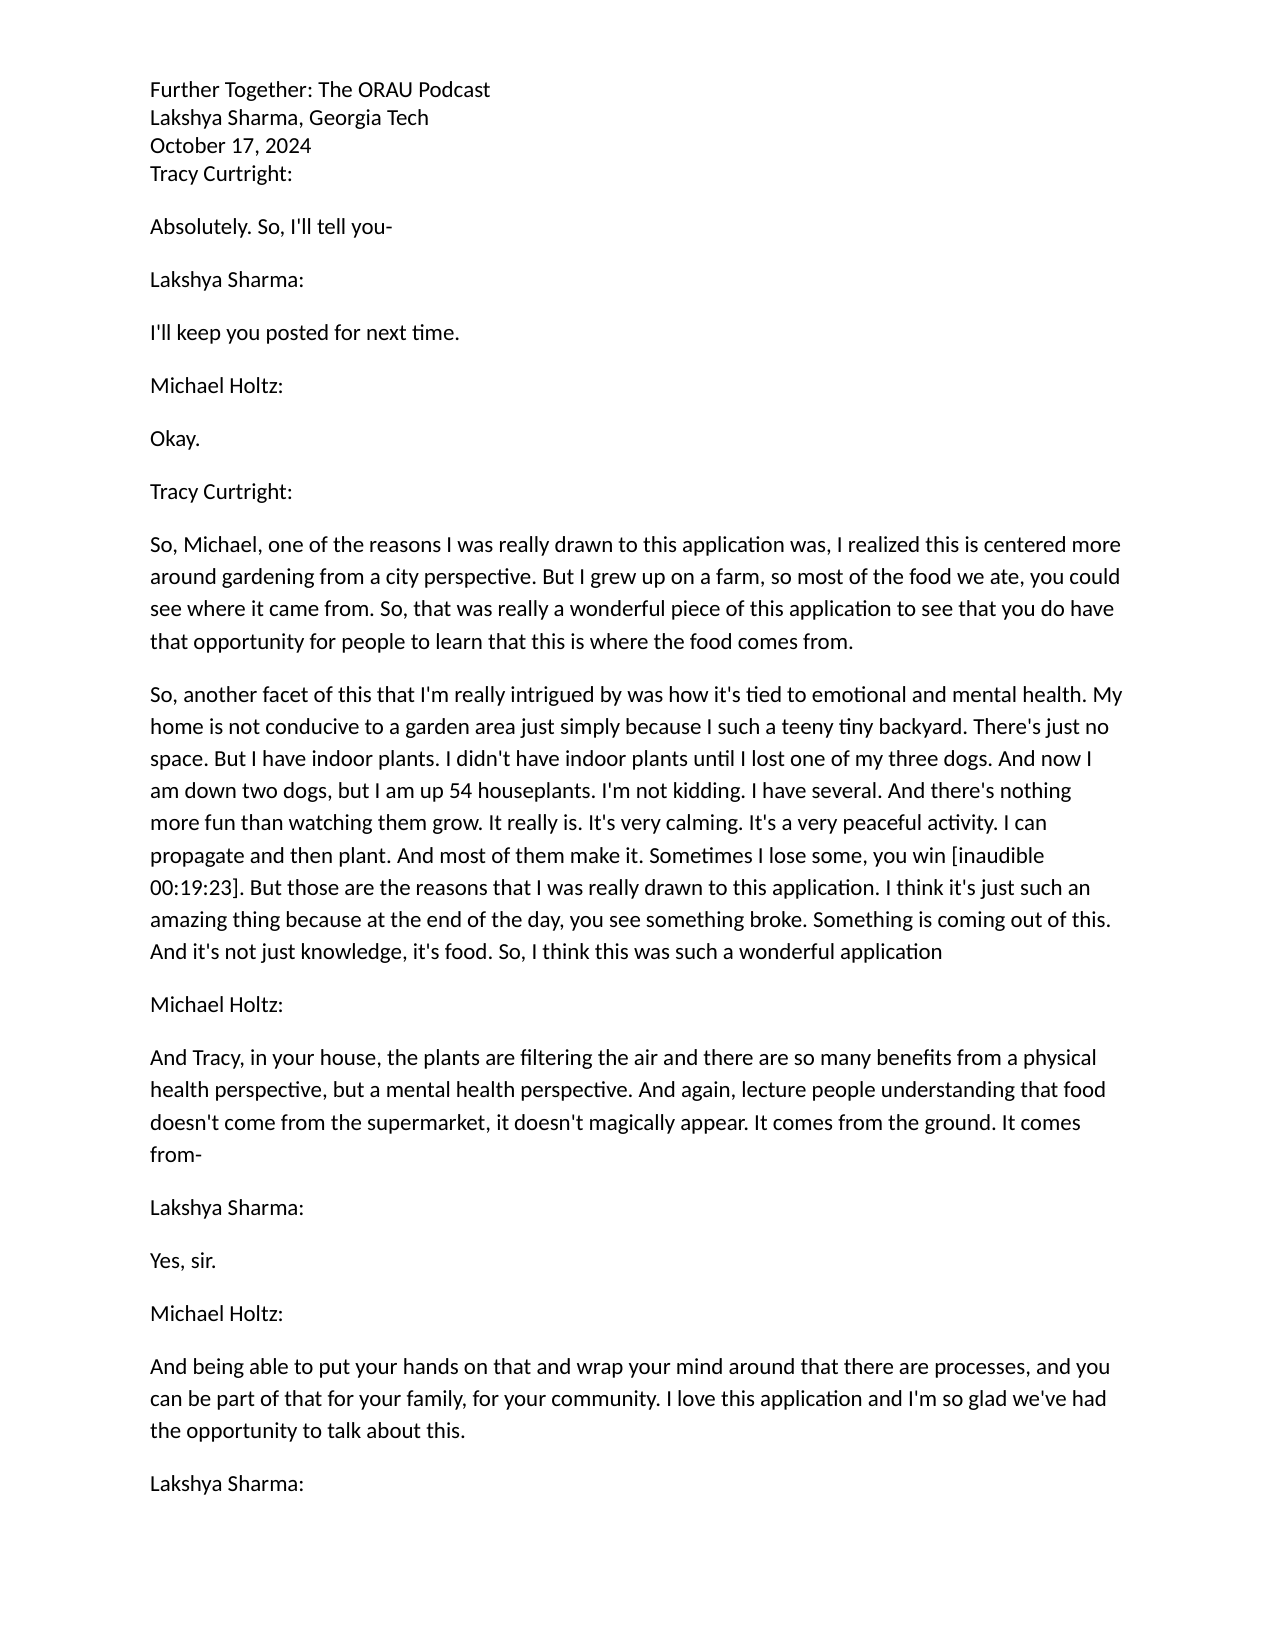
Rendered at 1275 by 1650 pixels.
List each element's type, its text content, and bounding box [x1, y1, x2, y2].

text Lakshya Sharma: [150, 265, 1125, 293]
text Michael Holtz: [150, 1299, 1125, 1327]
text I'll keep you posted for next time. [150, 318, 1125, 346]
text Lakshya Sharma: [150, 1193, 1125, 1221]
text Lakshya Sharma: [150, 1469, 1125, 1497]
text Okay. [150, 424, 1125, 452]
text So, Michael, one of the reasons I was really drawn to this application was, I realized this is centered more around gardening from a city perspective. But I grew up on a farm, so most of the food we ate, you could see where it came from. So, that was really a wonderful piece of this application to see that you do have that opportunity for people to learn that this is where the food comes from. [150, 530, 1125, 655]
text Michael Holtz: [150, 371, 1125, 399]
text And Tracy, in your house, the plants are filtering the air and there are so many benefits from a physical health perspective, but a mental health perspective. And again, lecture people understanding that food doesn't come from the supermarket, it doesn't magically appear. It comes from the ground. It comes from- [150, 1043, 1125, 1168]
text Absolutely. So, I'll tell you- [150, 212, 1125, 240]
text So, another facet of this that I'm really intrigued by was how it's tied to emotional and mental health. My home is not conducive to a garden area just simply because I such a teeny tiny backyard. There's just no space. But I have indoor plants. I didn't have indoor plants until I lost one of my three dogs. And now I am down two dogs, but I am up 54 houseplants. I'm not kidding. I have several. And there's nothing more fun than watching them grow. It really is. It's very calming. It's a very peaceful activity. I can propagate and then plant. And most of them make it. Sometimes I lose some, you win [inaudible 00:19:23]. But those are the reasons that I was really drawn to this application. I think it's just such an amazing thing because at the end of the day, you see something broke. Something is coming out of this. And it's not just knowledge, it's food. So, I think this was such a wonderful application [150, 680, 1125, 965]
text Tracy Curtright: [150, 159, 1125, 187]
text And being able to put your hands on that and wrap your mind around that there are processes, and you can be part of that for your family, for your community. I love this application and I'm so glad we've had the opportunity to talk about this. [150, 1352, 1125, 1444]
text Yes, sir. [150, 1246, 1125, 1274]
text Tracy Curtright: [150, 477, 1125, 505]
text Michael Holtz: [150, 990, 1125, 1018]
